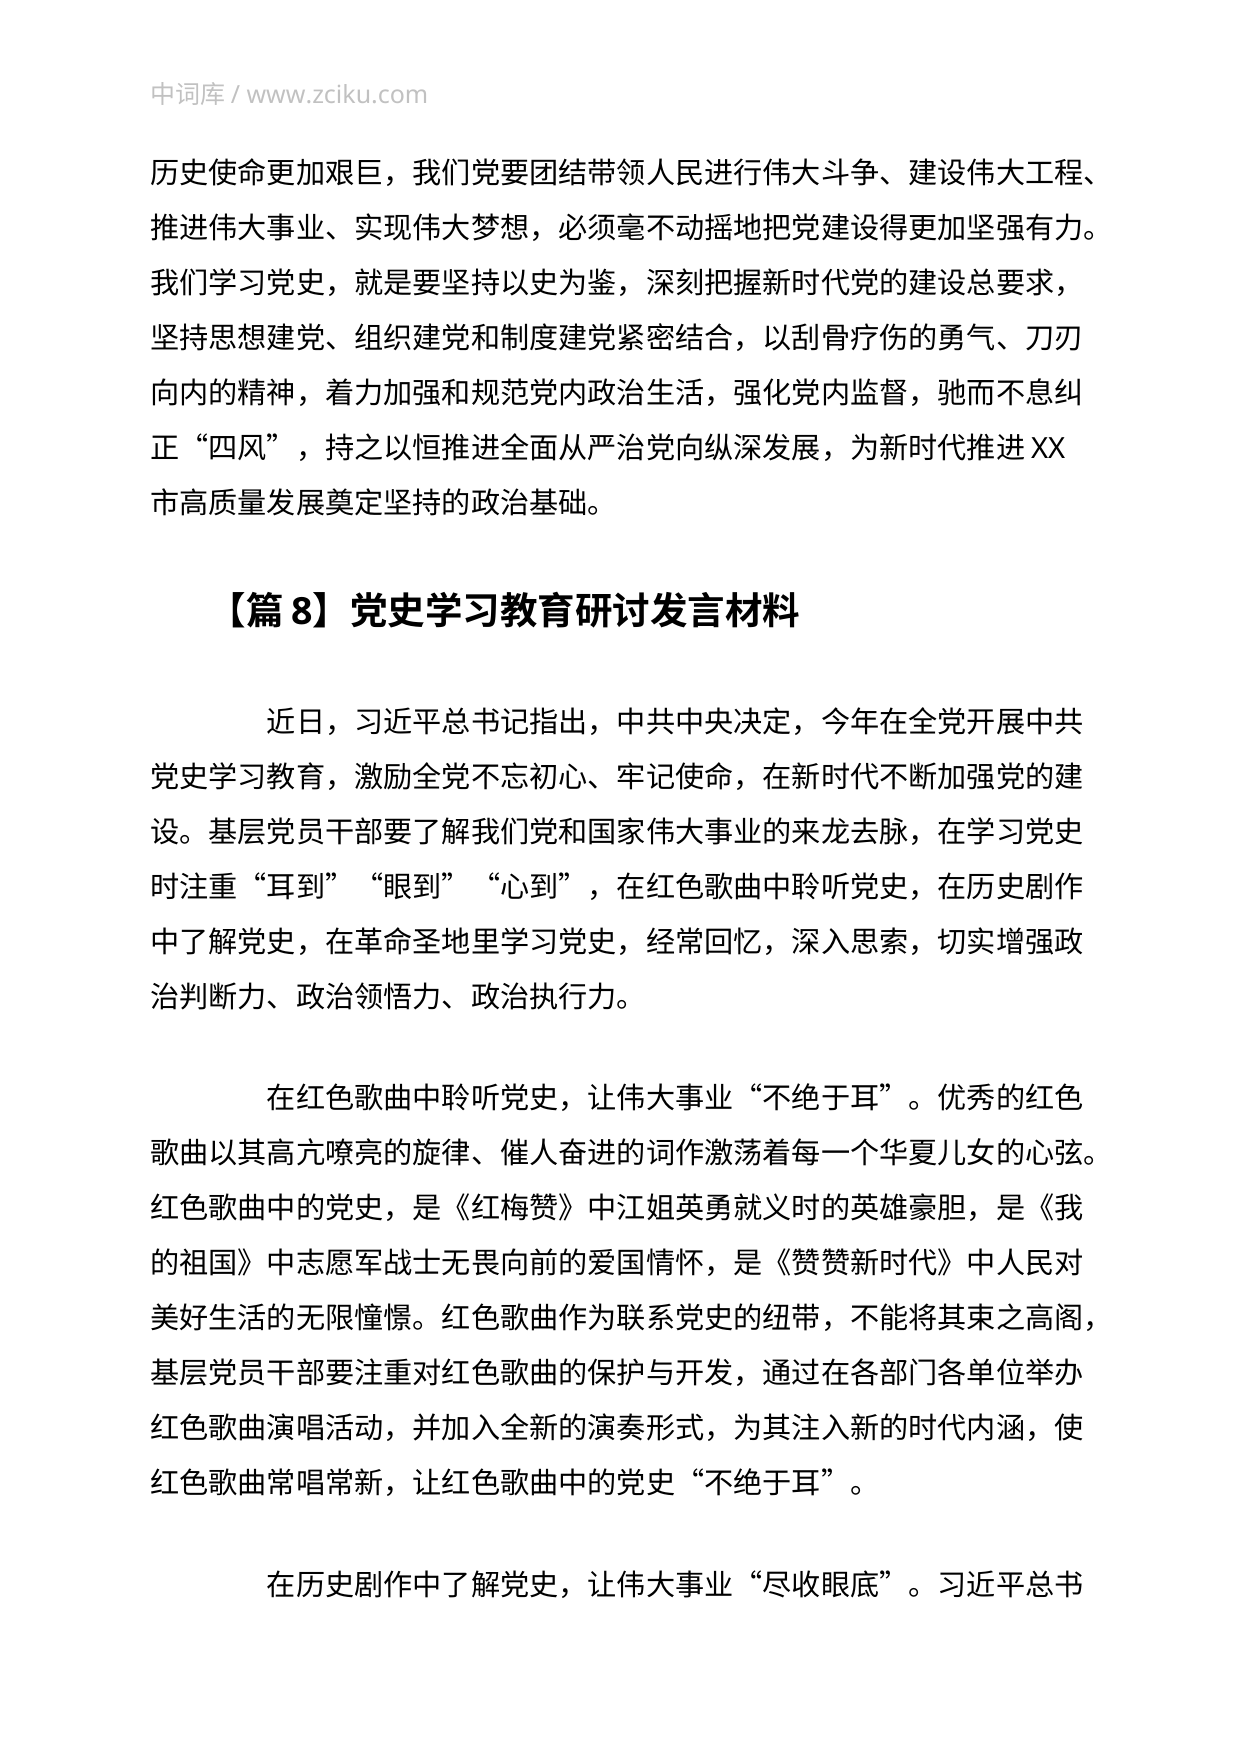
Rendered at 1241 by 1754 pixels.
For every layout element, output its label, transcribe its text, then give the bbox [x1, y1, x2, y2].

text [150, 1561, 1090, 1603]
text 在红色歌曲中聆听党史，让伟大事业“不绝于耳”。优秀的红色歌曲以其高亢嘹亮的旋律、催人奋进的词作激荡着每一个华夏儿女的心弦。红色歌曲中的党史，是《红梅赞》中江姐英勇就义时的英雄豪胆，是《我的祖国》中志愿军战士无畏向前的爱国情怀，是《赞赞新时代》中人民对美好生活的无限憧憬。红色歌曲作为联系党史的纽带，不能将其束之高阁，基层党员干部要注重对红色歌曲的保护与开发，通过在各部门各单位举办红色歌曲演唱活动，并加入全新的演奏形式，为其注入新的时代内涵，使红色歌曲常唱常新，让红色歌曲中的党史“不绝于耳”。 [150, 1075, 1090, 1502]
text 【篇8】党史学习教育研讨发言材料 [150, 581, 1090, 636]
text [150, 150, 1090, 522]
text 近日，习近平总书记指出，中共中央决定，今年在全党开展中共党史学习教育，激励全党不忘初心、牢记使命，在新时代不断加强党的建设。基层党员干部要了解我们党和国家伟大事业的来龙去脉，在学习党史时注重“耳到”“眼到”“心到”，在红色歌曲中聆听党史，在历史剧作中了解党史，在革命圣地里学习党史，经常回忆，深入思索，切实增强政治判断力、政治领悟力、政治执行力。 [150, 699, 1090, 1016]
